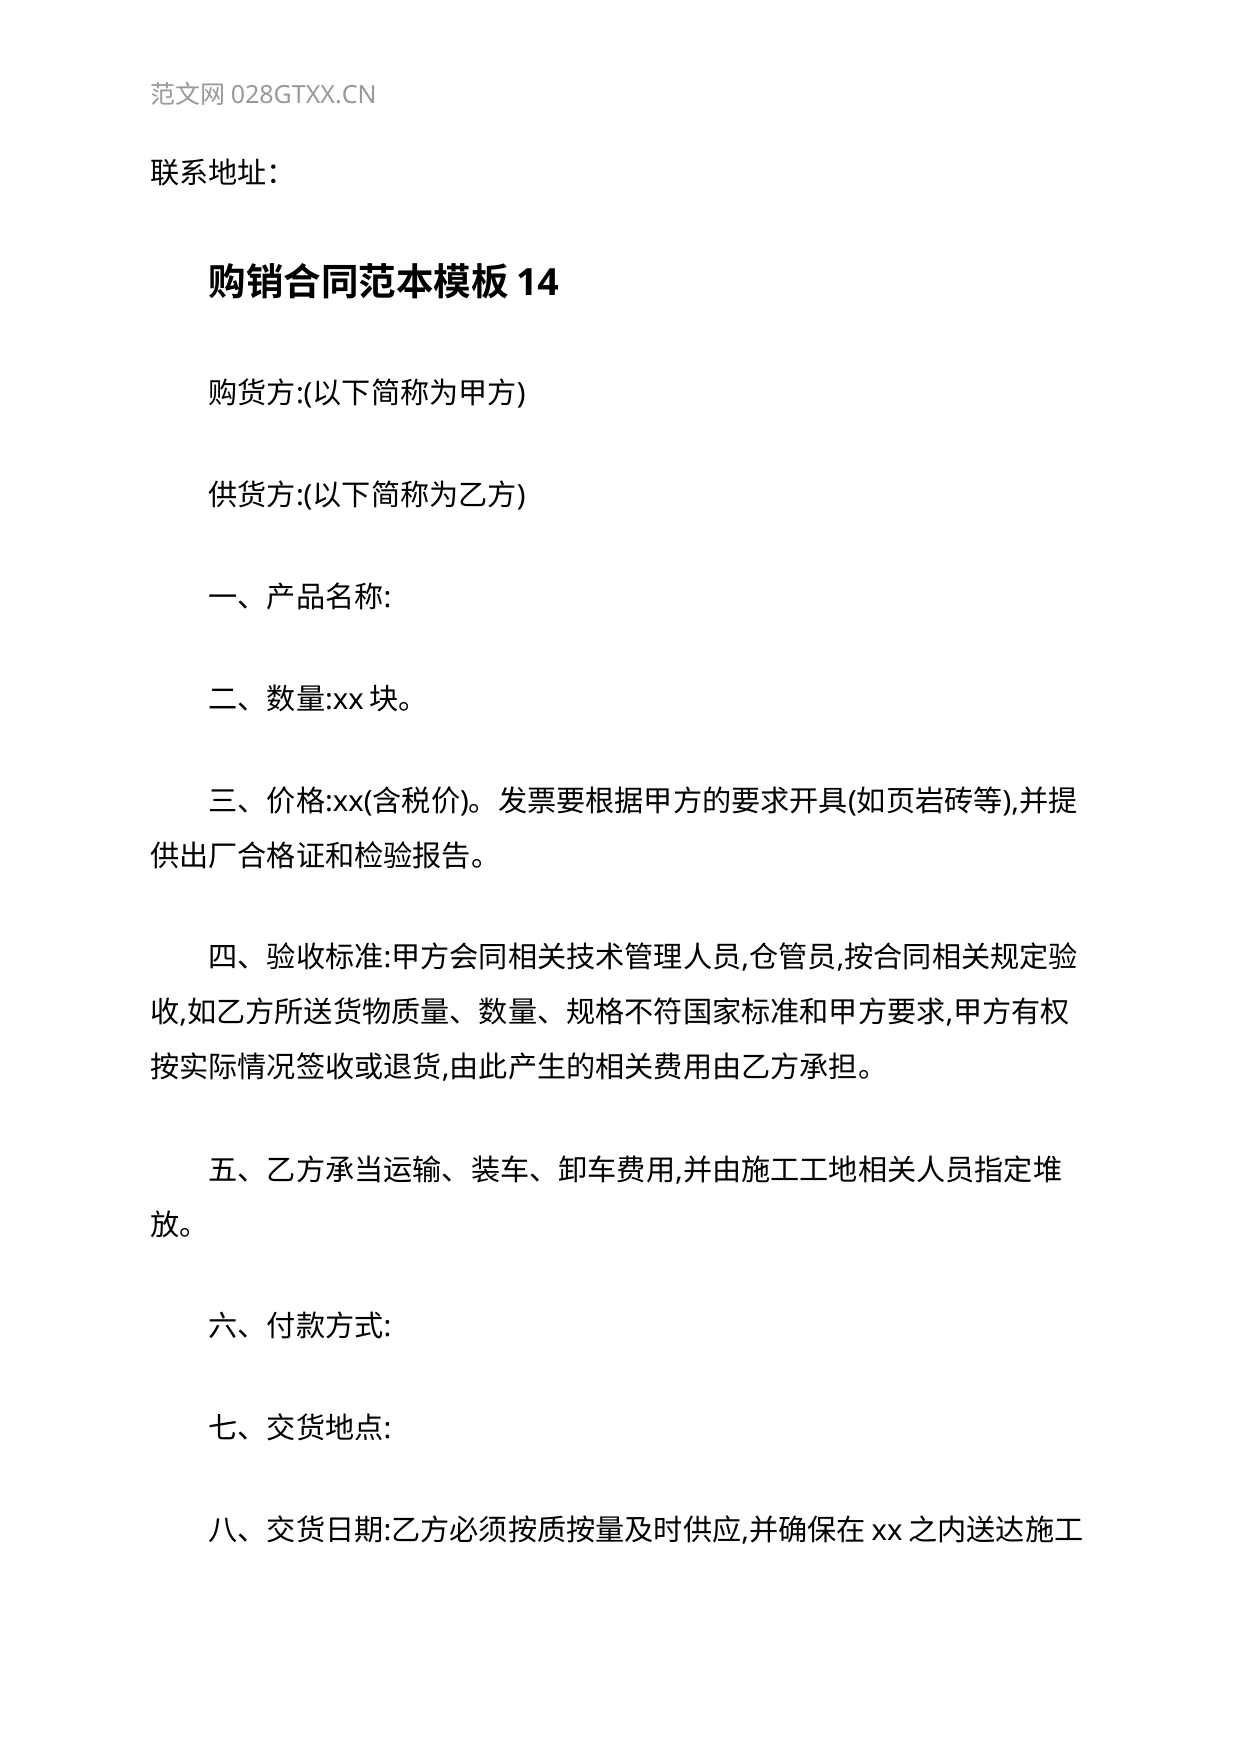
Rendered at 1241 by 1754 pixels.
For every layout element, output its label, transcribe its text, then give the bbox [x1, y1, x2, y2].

text 一、产品名称: [150, 573, 1090, 616]
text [150, 150, 1090, 192]
text 六、付款方式: [150, 1303, 1090, 1345]
text 购销合同范本模板14 [150, 252, 1090, 306]
text 七、交货地点: [150, 1405, 1090, 1447]
text 四、验收标准:甲方会同相关技术管理人员,仓管员,按合同相关规定验收,如乙方所送货物质量、数量、规格不符国家标准和甲方要求,甲方有权按实际情况签收或退货,由此产生的相关费用由乙方承担。 [150, 934, 1090, 1086]
text 三、价格:xx(含税价)。发票要根据甲方的要求开具(如页岩砖等),并提供出厂合格证和检验报告。 [150, 777, 1090, 874]
text 供货方:(以下简称为乙方) [150, 471, 1090, 514]
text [150, 1507, 1090, 1549]
text 购货方:(以下简称为甲方) [150, 369, 1090, 412]
text 二、数量:xx块。 [150, 675, 1090, 718]
text 五、乙方承当运输、装车、卸车费用,并由施工工地相关人员指定堆放。 [150, 1146, 1090, 1243]
